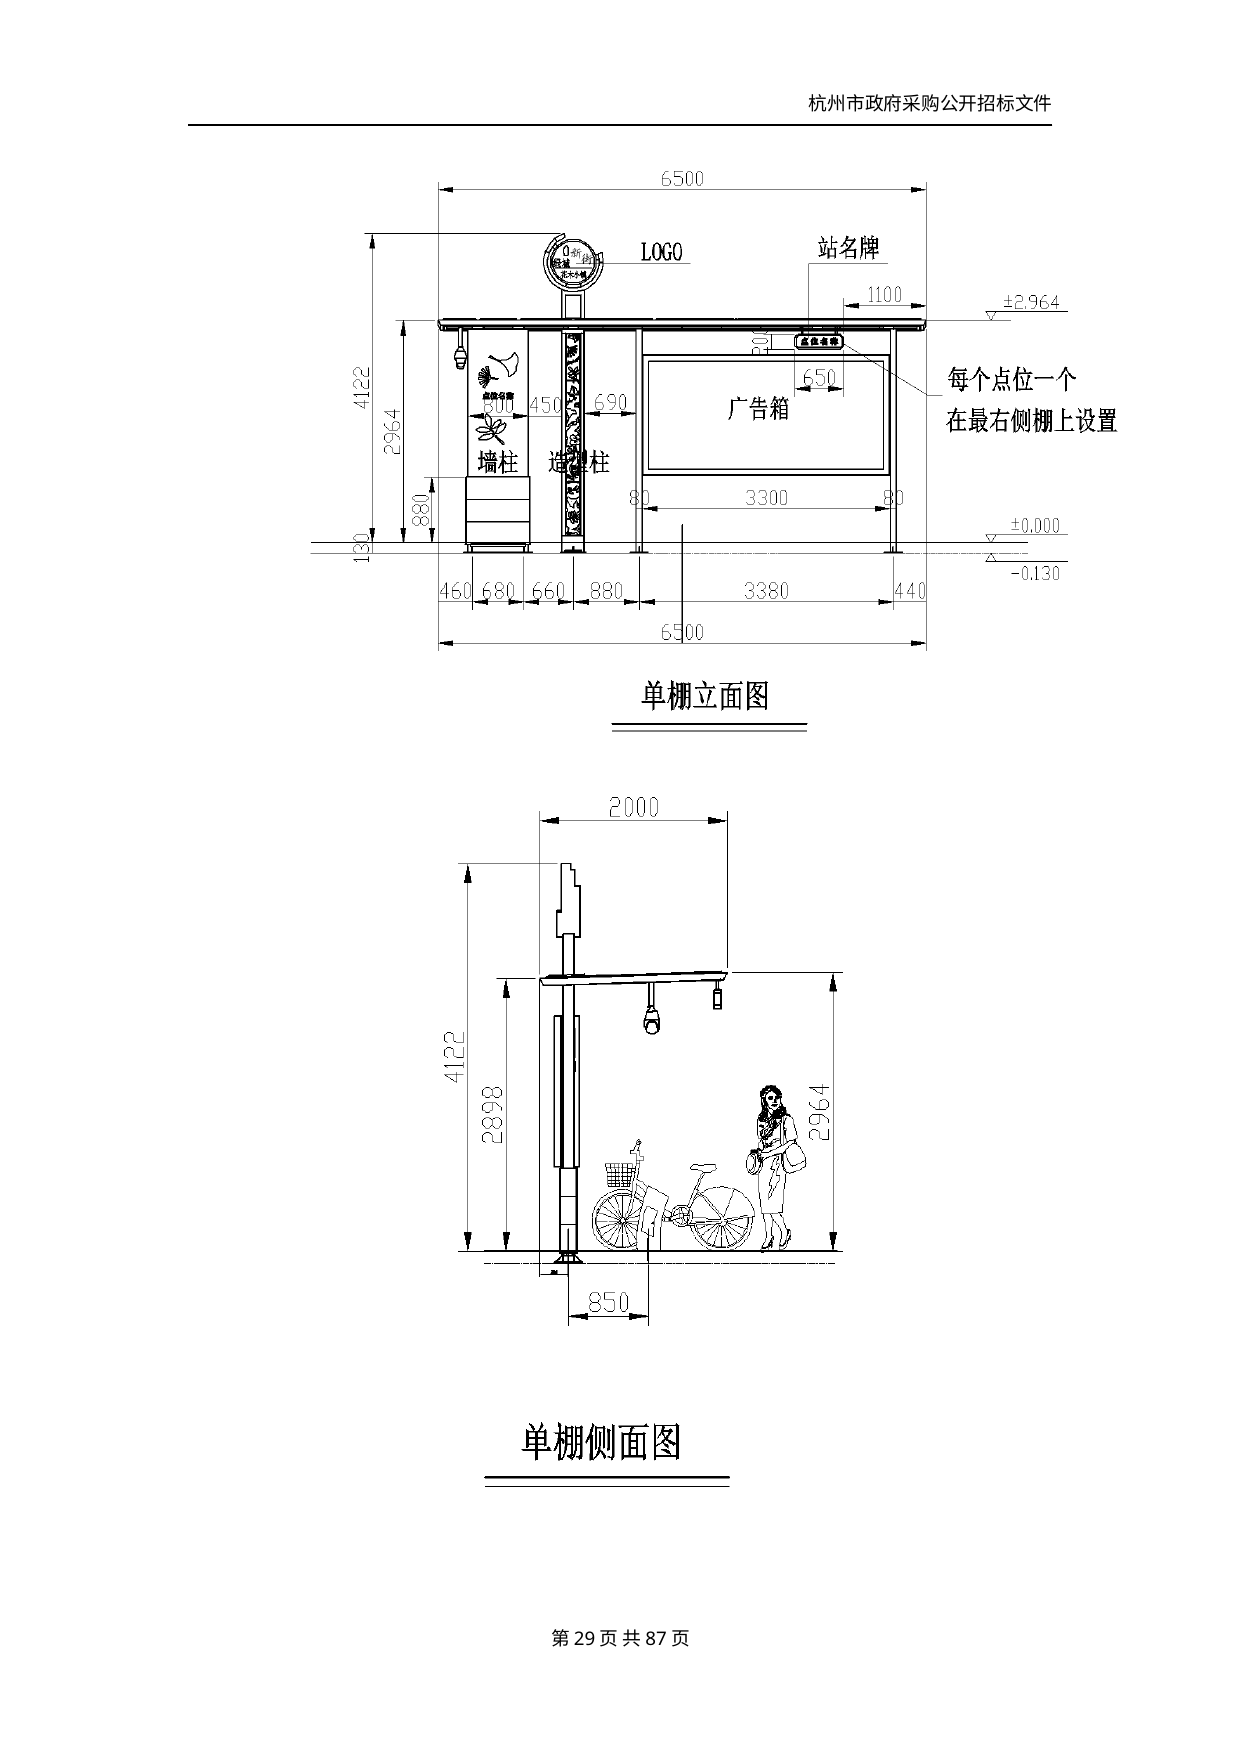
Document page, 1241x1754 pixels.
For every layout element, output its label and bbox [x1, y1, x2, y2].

picture [281, 151, 1147, 758]
picture [281, 770, 959, 1529]
